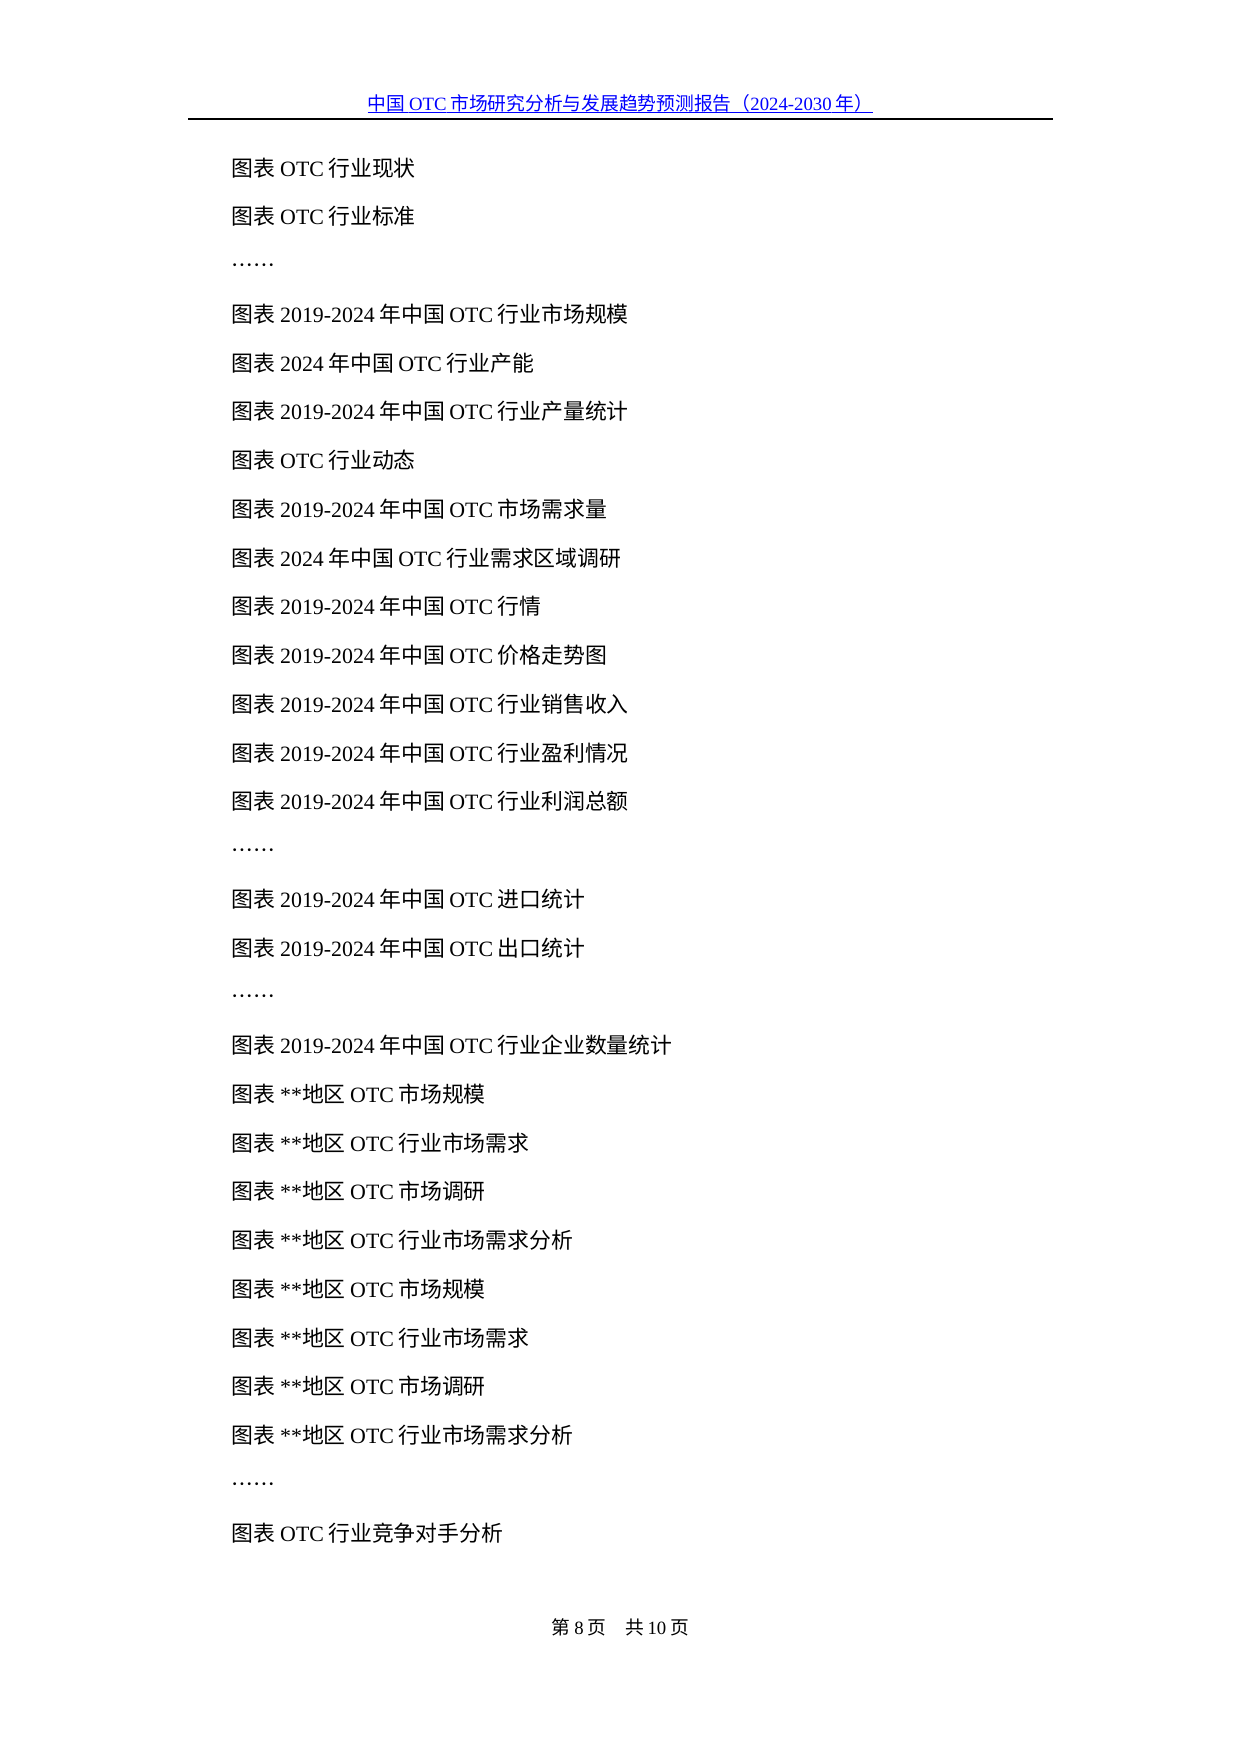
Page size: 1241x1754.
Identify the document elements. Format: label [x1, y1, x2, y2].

text [187, 150, 1053, 1548]
